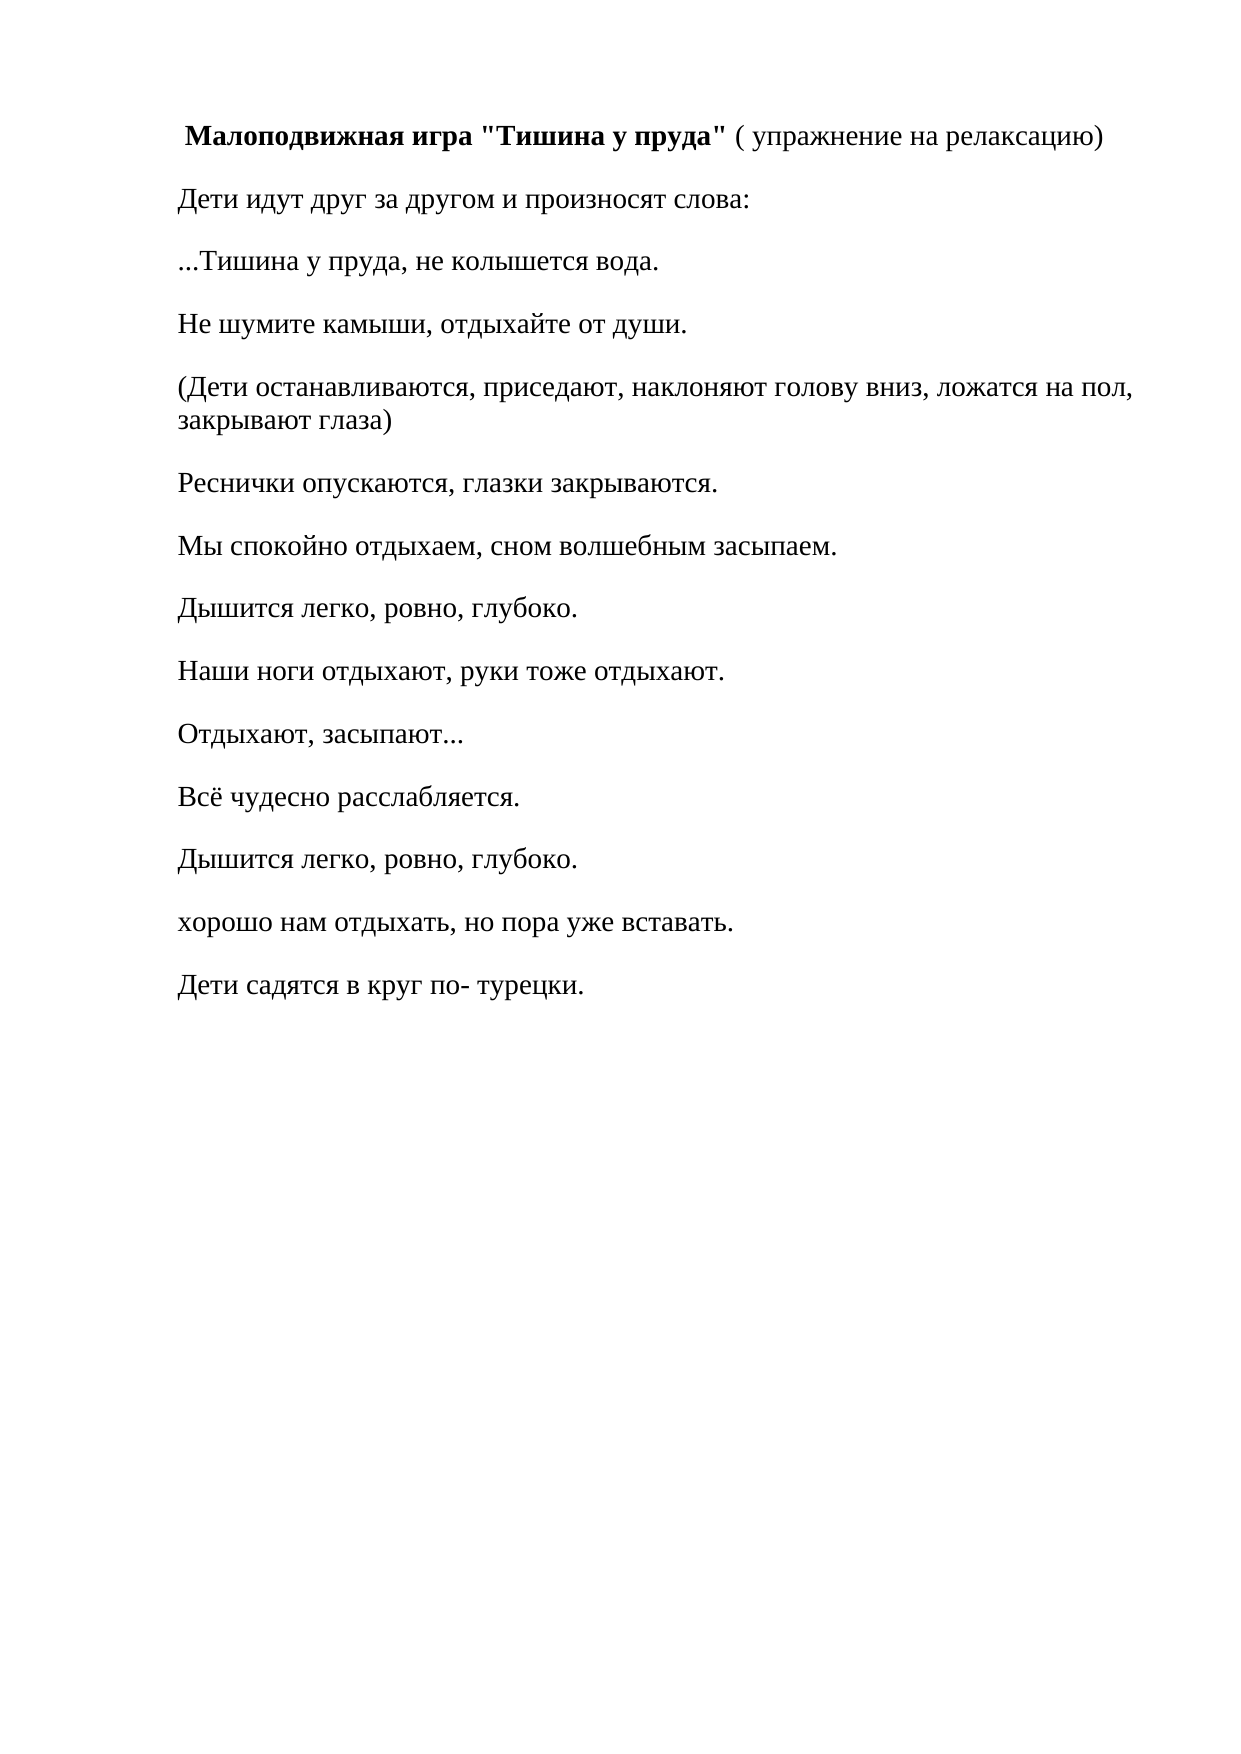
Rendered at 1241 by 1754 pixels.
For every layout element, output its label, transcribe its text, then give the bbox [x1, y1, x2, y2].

text хорошо нам отдыхать, но пора уже вставать. [177, 904, 1152, 938]
text Дети садятся в круг по- турецки. [177, 967, 1152, 1000]
text Дышится легко, ровно, глубоко. [177, 591, 1152, 624]
text Дышится легко, ровно, глубоко. [177, 841, 1152, 875]
text Наши ноги отдыхают, руки тоже отдыхают. [177, 653, 1152, 687]
text Отдыхают, засыпают... [177, 716, 1152, 749]
text Дети идут друг за другом и произносят слова: [177, 181, 1152, 214]
text Малоподвижная игра "Тишина у пруда" ( упражнение на релаксацию) [177, 118, 1152, 152]
text Всё чудесно расслабляется. [177, 779, 1152, 812]
text Мы спокойно отдыхаем, сном волшебным засыпаем. [177, 528, 1152, 561]
text ...Тишина у пруда, не колышется вода. [177, 243, 1152, 277]
text (Дети останавливаются, приседают, наклоняют голову вниз, ложатся на пол, закрывают глаза) [177, 369, 1152, 436]
text Реснички опускаются, глазки закрываются. [177, 465, 1152, 499]
text Не шумите камыши, отдыхайте от души. [177, 306, 1152, 340]
